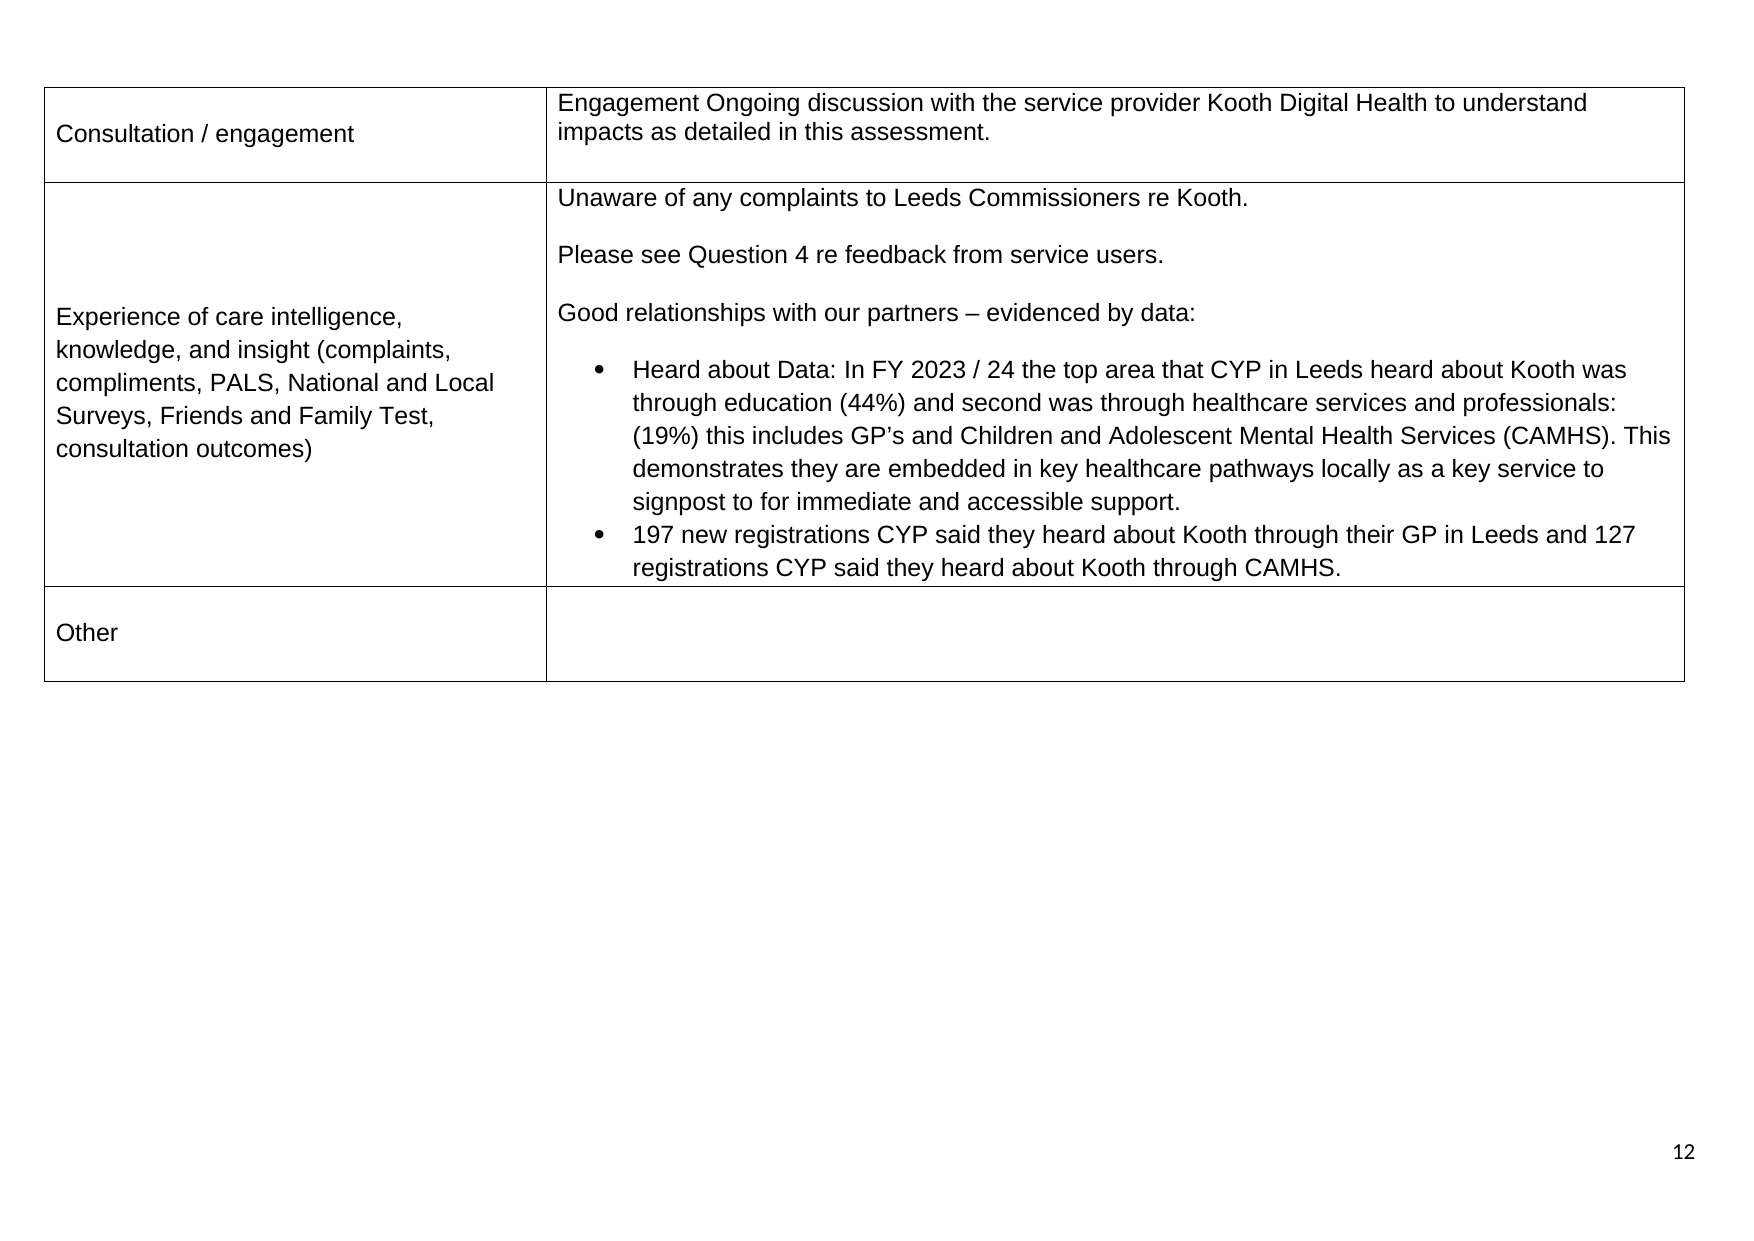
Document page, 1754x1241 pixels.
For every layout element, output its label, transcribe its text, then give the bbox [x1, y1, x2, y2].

table_cell Experience of care intelligence, knowledge, and insight (complaints, compliments, PALS, National and Local Surveys, Friends and Family Test, consultation outcomes) [45, 183, 546, 586]
table_header Engagement Ongoing discussion with the service provider Kooth Digital Health to understand impacts as detailed in this assessment. [547, 88, 1684, 182]
table_cell Unaware of any complaints to Leeds Commissioners re Kooth. Please see Question 4 re feedback from service users. Good relationships with our partners – evidenced by data: Heard about Data: In FY 2023 / 24 the top area that CYP in Leeds heard about Kooth was through education (44%) and second was through healthcare services and professionals: (19%) this includes GP’s and Children and Adolescent Mental Health Services (CAMHS). This demonstrates they are embedded in key healthcare pathways locally as a key service to signpost to for immediate and accessible support. 197 new registrations CYP said they heard about Kooth through their GP in Leeds and 127 registrations CYP said they heard about Kooth through CAMHS. [547, 183, 1684, 586]
table_cell [547, 587, 1684, 681]
table_header Consultation / engagement [45, 88, 546, 182]
table_cell Other [45, 587, 546, 681]
